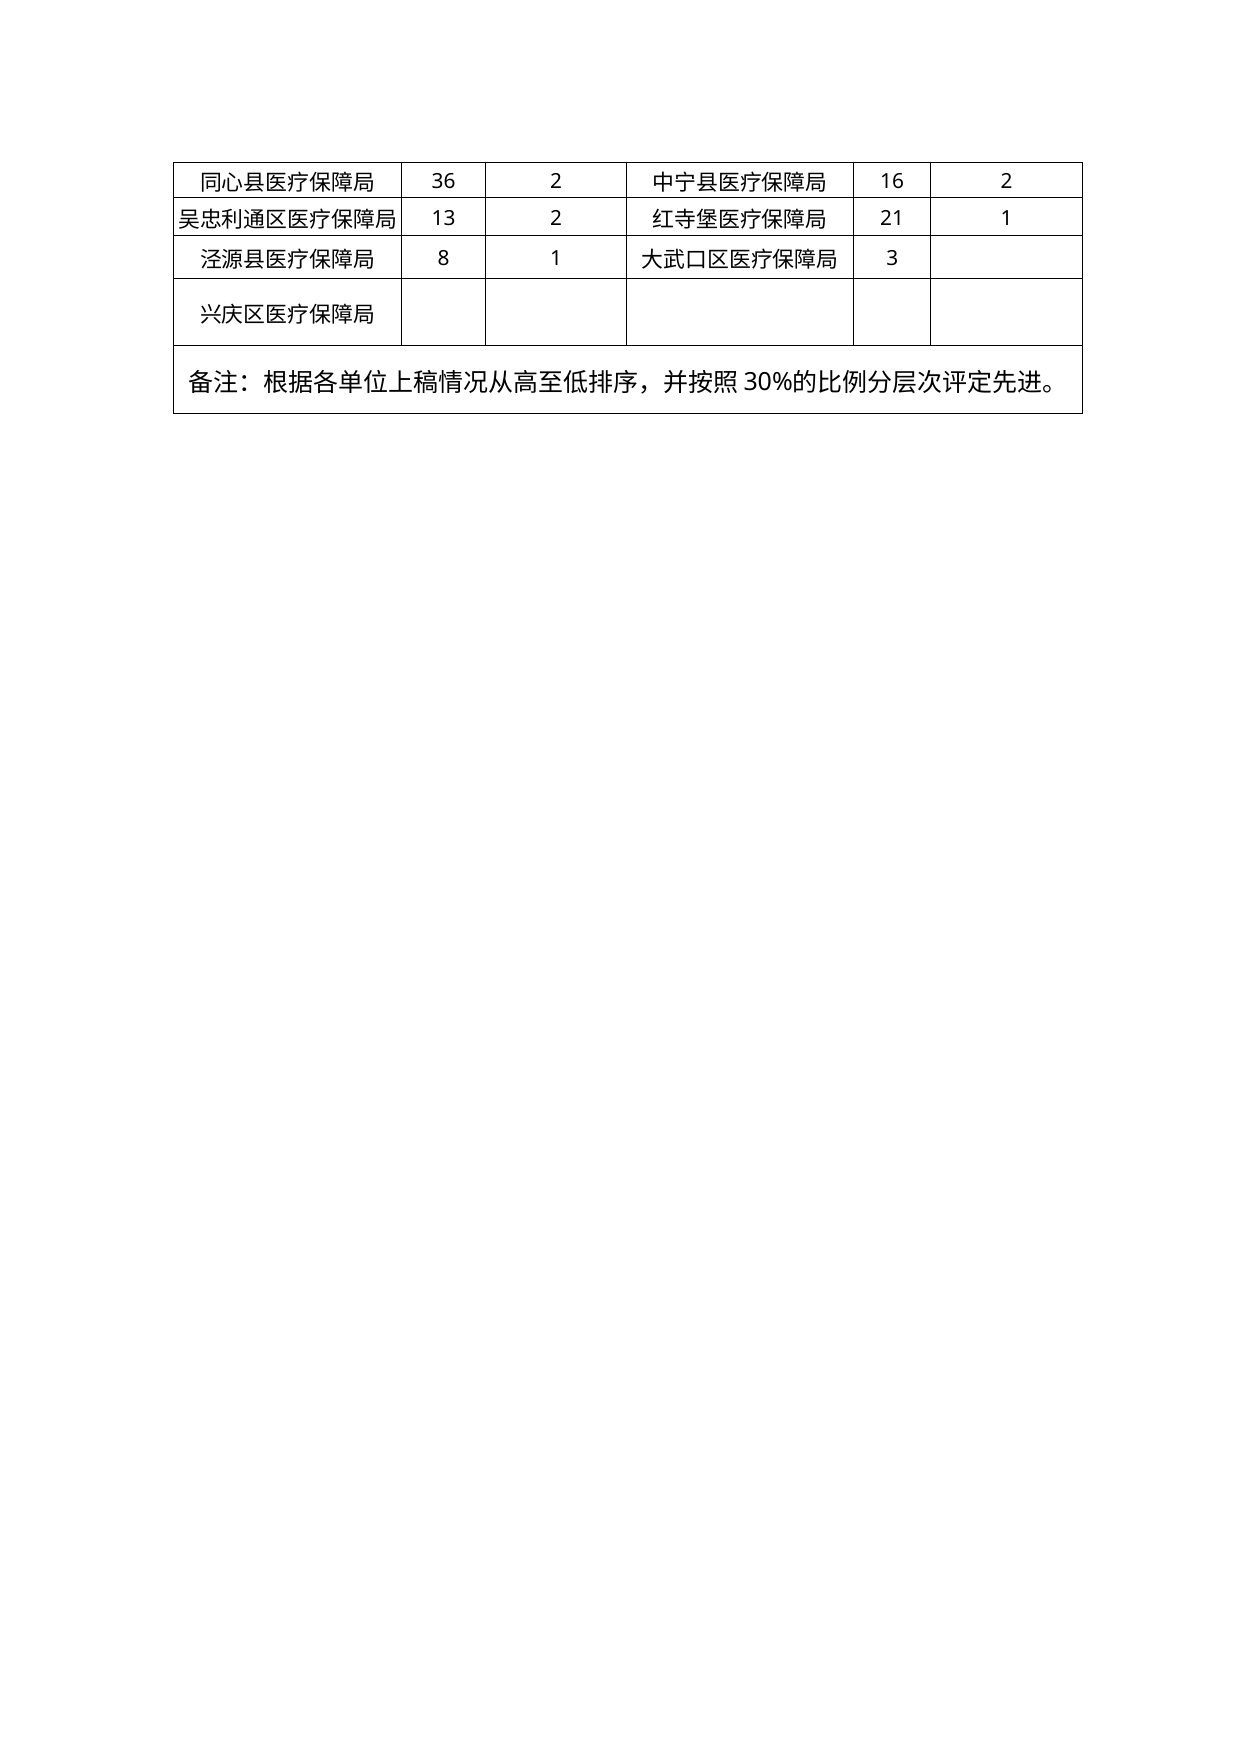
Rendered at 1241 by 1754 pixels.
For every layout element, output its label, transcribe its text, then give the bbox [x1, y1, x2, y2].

table_cell 同心县医疗保障局 [174, 163, 401, 197]
table_cell 21 [854, 198, 930, 235]
table_cell 13 [402, 198, 485, 235]
table_cell 36 [402, 163, 485, 197]
table_cell [627, 279, 853, 345]
table_cell [402, 279, 485, 345]
table_cell 1 [931, 198, 1082, 235]
table_cell 1 [486, 236, 626, 278]
table_cell 2 [486, 163, 626, 197]
table_cell 2 [931, 163, 1082, 197]
table_cell [931, 279, 1082, 345]
table_cell [486, 279, 626, 345]
table_cell 泾源县医疗保障局 [174, 236, 401, 278]
table_cell 8 [402, 236, 485, 278]
table_cell 备注：根据各单位上稿情况从高至低排序，并按照30%的比例分层次评定先进。 [174, 346, 1082, 413]
table_cell 2 [486, 198, 626, 235]
table_cell 大武口区医疗保障局 [627, 236, 853, 278]
table_cell 吴忠利通区医疗保障局 [174, 198, 401, 235]
table_cell 16 [854, 163, 930, 197]
table_cell 中宁县医疗保障局 [627, 163, 853, 197]
table_cell [931, 236, 1082, 278]
table_cell [854, 279, 930, 345]
table_cell 红寺堡医疗保障局 [627, 198, 853, 235]
table_cell 兴庆区医疗保障局 [174, 279, 401, 345]
table_cell 3 [854, 236, 930, 278]
